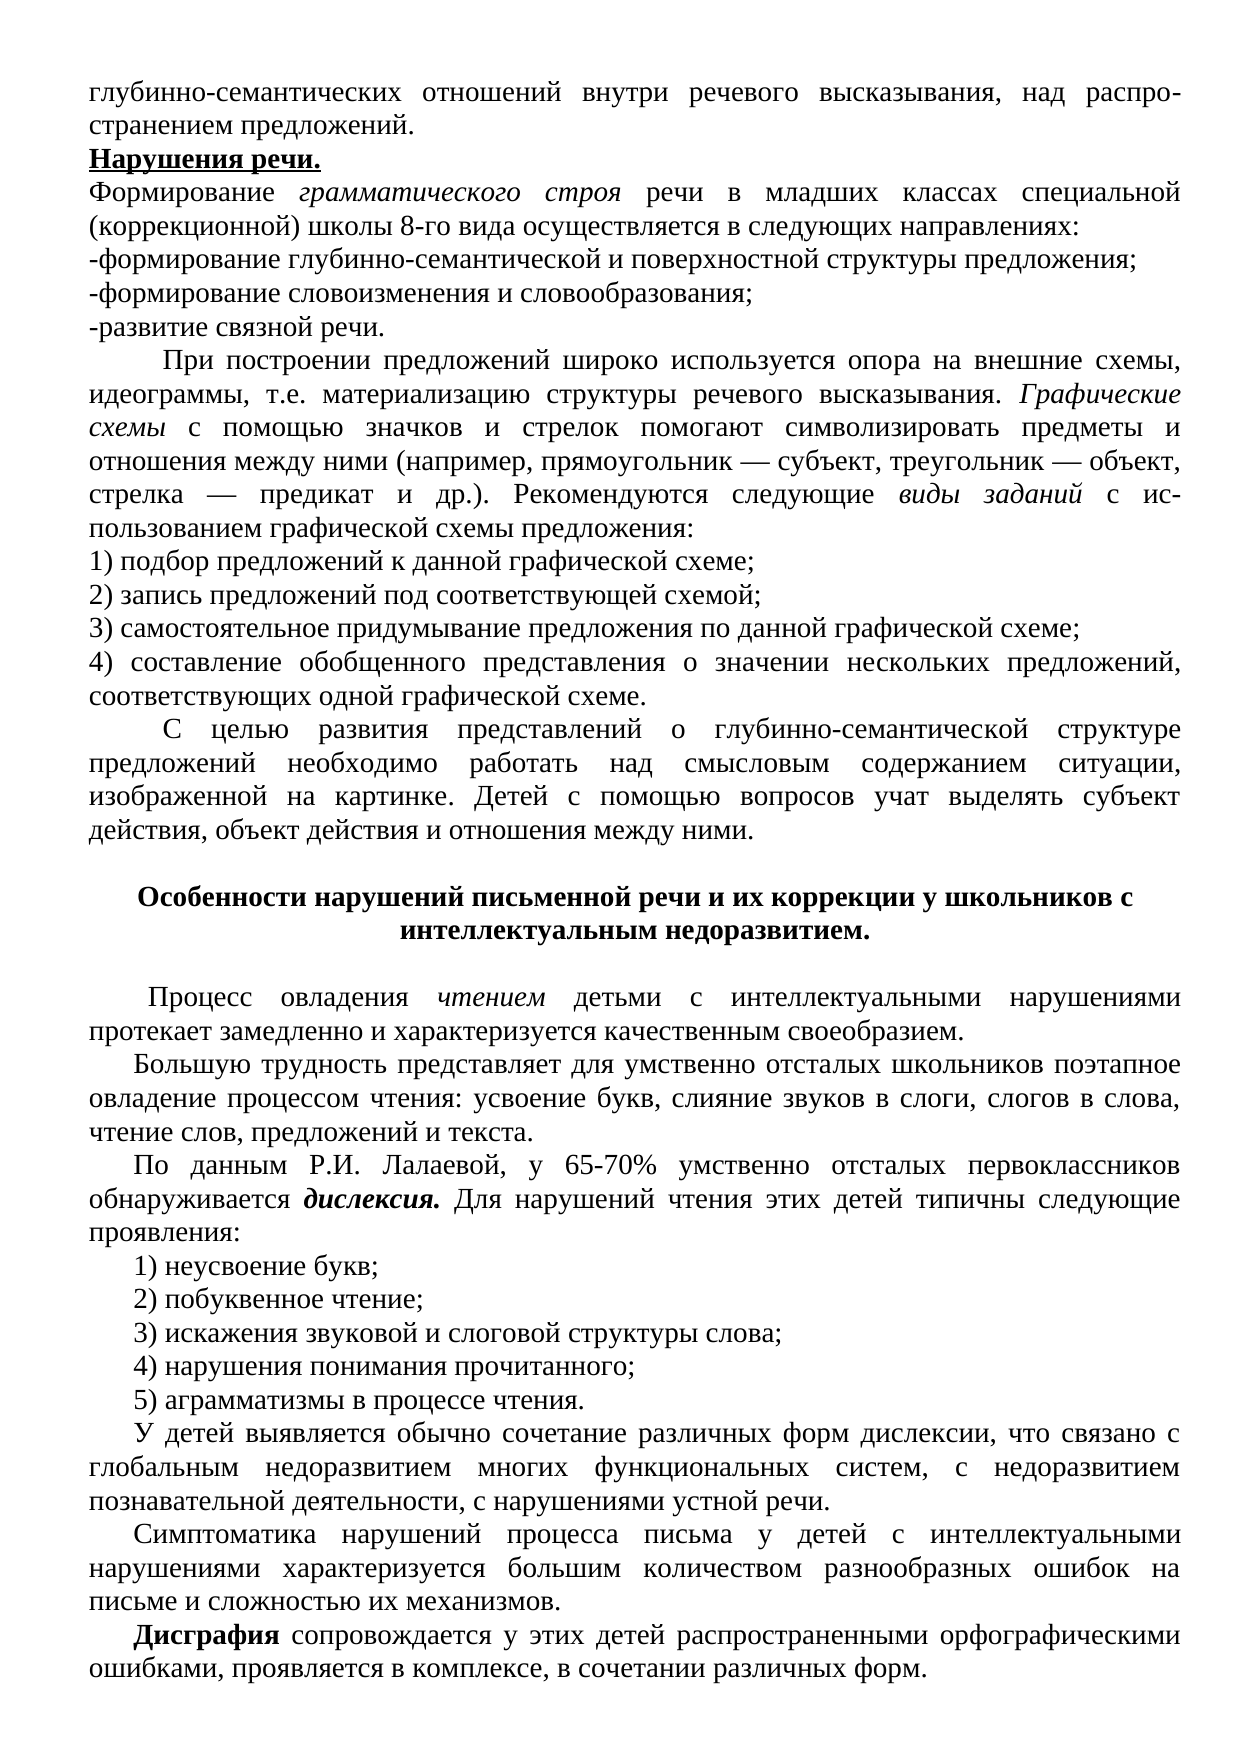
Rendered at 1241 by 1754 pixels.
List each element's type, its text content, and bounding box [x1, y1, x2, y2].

text Процесс овладения чтением детьми с интеллектуальными нарушениями протекает замедленно и характеризуется качественным своеобразием. [89, 979, 1181, 1047]
text Нарушения речи. [89, 141, 1181, 174]
text 3) самостоятельное придумывание предложения по данной графической схеме; [89, 611, 1181, 644]
text При построении предложений широко используется опора на внешние схемы, идеограммы, т.е. материализацию структуры речевого высказывания. Графические схемы с помощью значков и стрелок помогают символизировать предметы и отношения между ними (например, прямоугольник — субъект, треугольник — объект, стрелка — предикат и др.). Рекомендуются следующие виды заданий с использованием графической схемы предложения: [89, 342, 1181, 543]
text 5) аграмматизмы в процессе чтения. [89, 1382, 1181, 1416]
text Дисграфия сопровождается у этих детей распространенными орфографическими ошибками, проявляется в комплексе, в сочетании различных форм. [89, 1617, 1181, 1684]
text -формирование глубинно-семантической и поверхностной структуры предложения; [89, 242, 1181, 275]
text Симптоматика нарушений процесса письма у детей с интеллектуальными нарушениями характеризуется большим количеством разнообразных ошибок на письме и сложностью их механизмов. [89, 1516, 1181, 1617]
text У детей выявляется обычно сочетание различных форм дислексии, что связано с глобальным недоразвитием многих функциональных систем, с недоразвитием познавательной деятельности, с нарушениями устной речи. [89, 1416, 1181, 1516]
text 4) составление обобщенного представления о значении нескольких предложений, соответствующих одной графической схеме. [89, 644, 1181, 711]
text Особенности нарушений письменной речи и их коррекции у школьников с интеллектуальным недоразвитием. [89, 879, 1181, 946]
text 1) подбор предложений к данной графической схеме; [89, 543, 1181, 577]
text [89, 74, 1181, 141]
text С целью развития представлений о глубинно-семантической структуре предложений необходимо работать над смысловым содержанием ситуации, изображенной на картинке. Детей с помощью вопросов учат выделять субъект действия, объект действия и отношения между ними. [89, 711, 1181, 845]
text Формирование грамматического строя речи в младших классах специальной (коррекционной) школы 8-го вида осуществляется в следующих направлениях: [89, 174, 1181, 242]
text Большую трудность представляет для умственно отсталых школьников поэтапное овладение процессом чтения: усвоение букв, слияние звуков в слоги, слогов в слова, чтение слов, предложений и текста. [89, 1047, 1181, 1147]
text 2) побуквенное чтение; [89, 1281, 1181, 1315]
text 3) искажения звуковой и слоговой структуры слова; [89, 1315, 1181, 1348]
text -развитие связной речи. [89, 309, 1181, 342]
text 2) запись предложений под соответствующей схемой; [89, 577, 1181, 611]
text По данным Р.И. Лалаевой, у 65-70% умственно отсталых первоклассников обнаруживается дислексия. Для нарушений чтения этих детей типичны следующие проявления: [89, 1147, 1181, 1248]
text -формирование словоизменения и словообразования; [89, 275, 1181, 309]
text 4) нарушения понимания прочитанного; [89, 1348, 1181, 1382]
text 1) неусвоение букв; [89, 1248, 1181, 1281]
